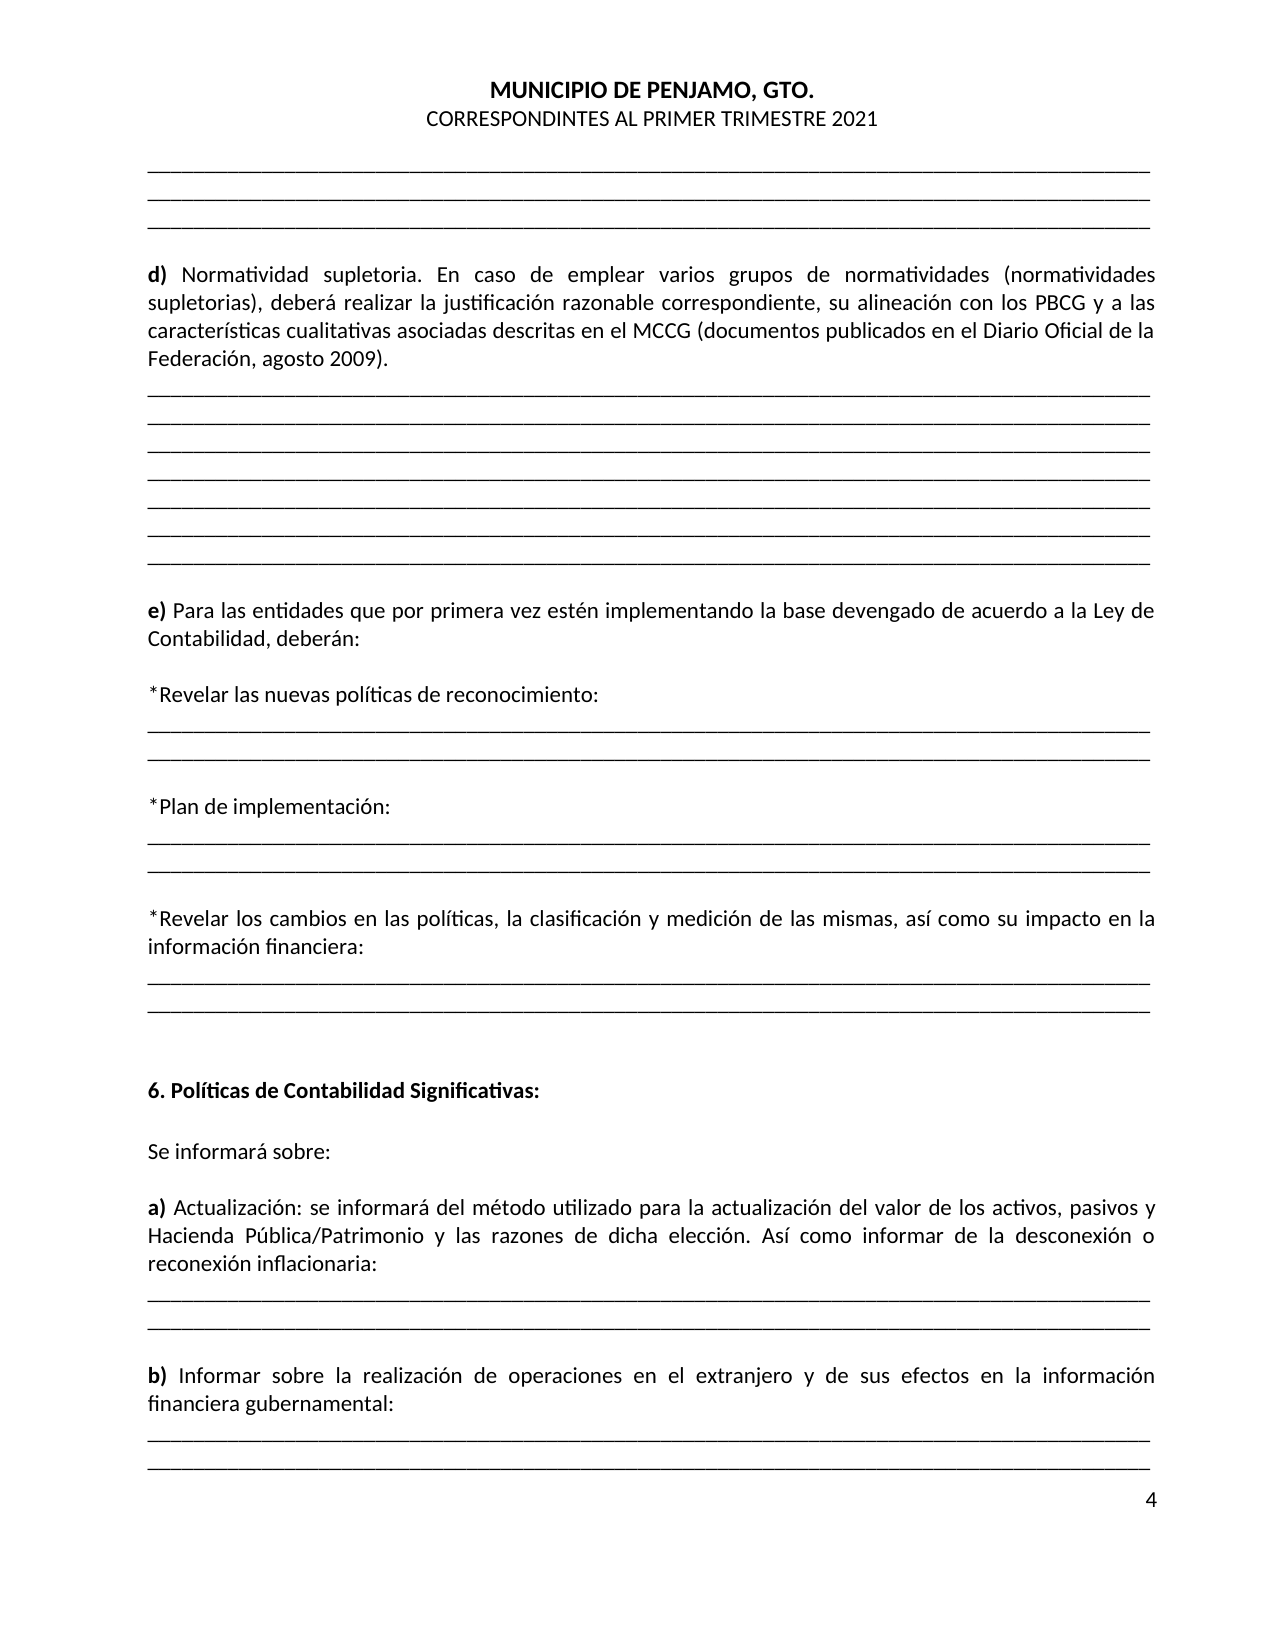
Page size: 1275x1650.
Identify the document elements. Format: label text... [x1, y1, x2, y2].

text Se informará sobre: [148, 1137, 1157, 1165]
text a) Actualización: se informará del método utilizado para la actualización del valor de los activos, pasivos y Hacienda Pública/Patrimonio y las razones de dicha elección. Así como informar de la desconexión o reconexión inflacionaria: [148, 1193, 1157, 1277]
text *Revelar las nuevas políticas de reconocimiento: [148, 680, 1157, 708]
text b) Informar sobre la realización de operaciones en el extranjero y de sus efectos en la información financiera gubernamental: [148, 1361, 1157, 1417]
text d) Normatividad supletoria. En caso de emplear varios grupos de normatividades (normatividades supletorias), deberá realizar la justificación razonable correspondiente, su alineación con los PBCG y a las características cualitativas asociadas descritas en el MCCG (documentos publicados en el Diario Oficial de la Federación, agosto 2009). [148, 260, 1157, 372]
text *Plan de implementación: [148, 792, 1157, 820]
subtitle 6. Políticas de Contabilidad Significativas: [148, 1077, 1157, 1104]
text *Revelar los cambios en las políticas, la clasificación y medición de las mismas, así como su impacto en la información financiera: [148, 904, 1157, 960]
text e) Para las entidades que por primera vez estén implementando la base devengado de acuerdo a la Ley de Contabilidad, deberán: [148, 596, 1157, 652]
